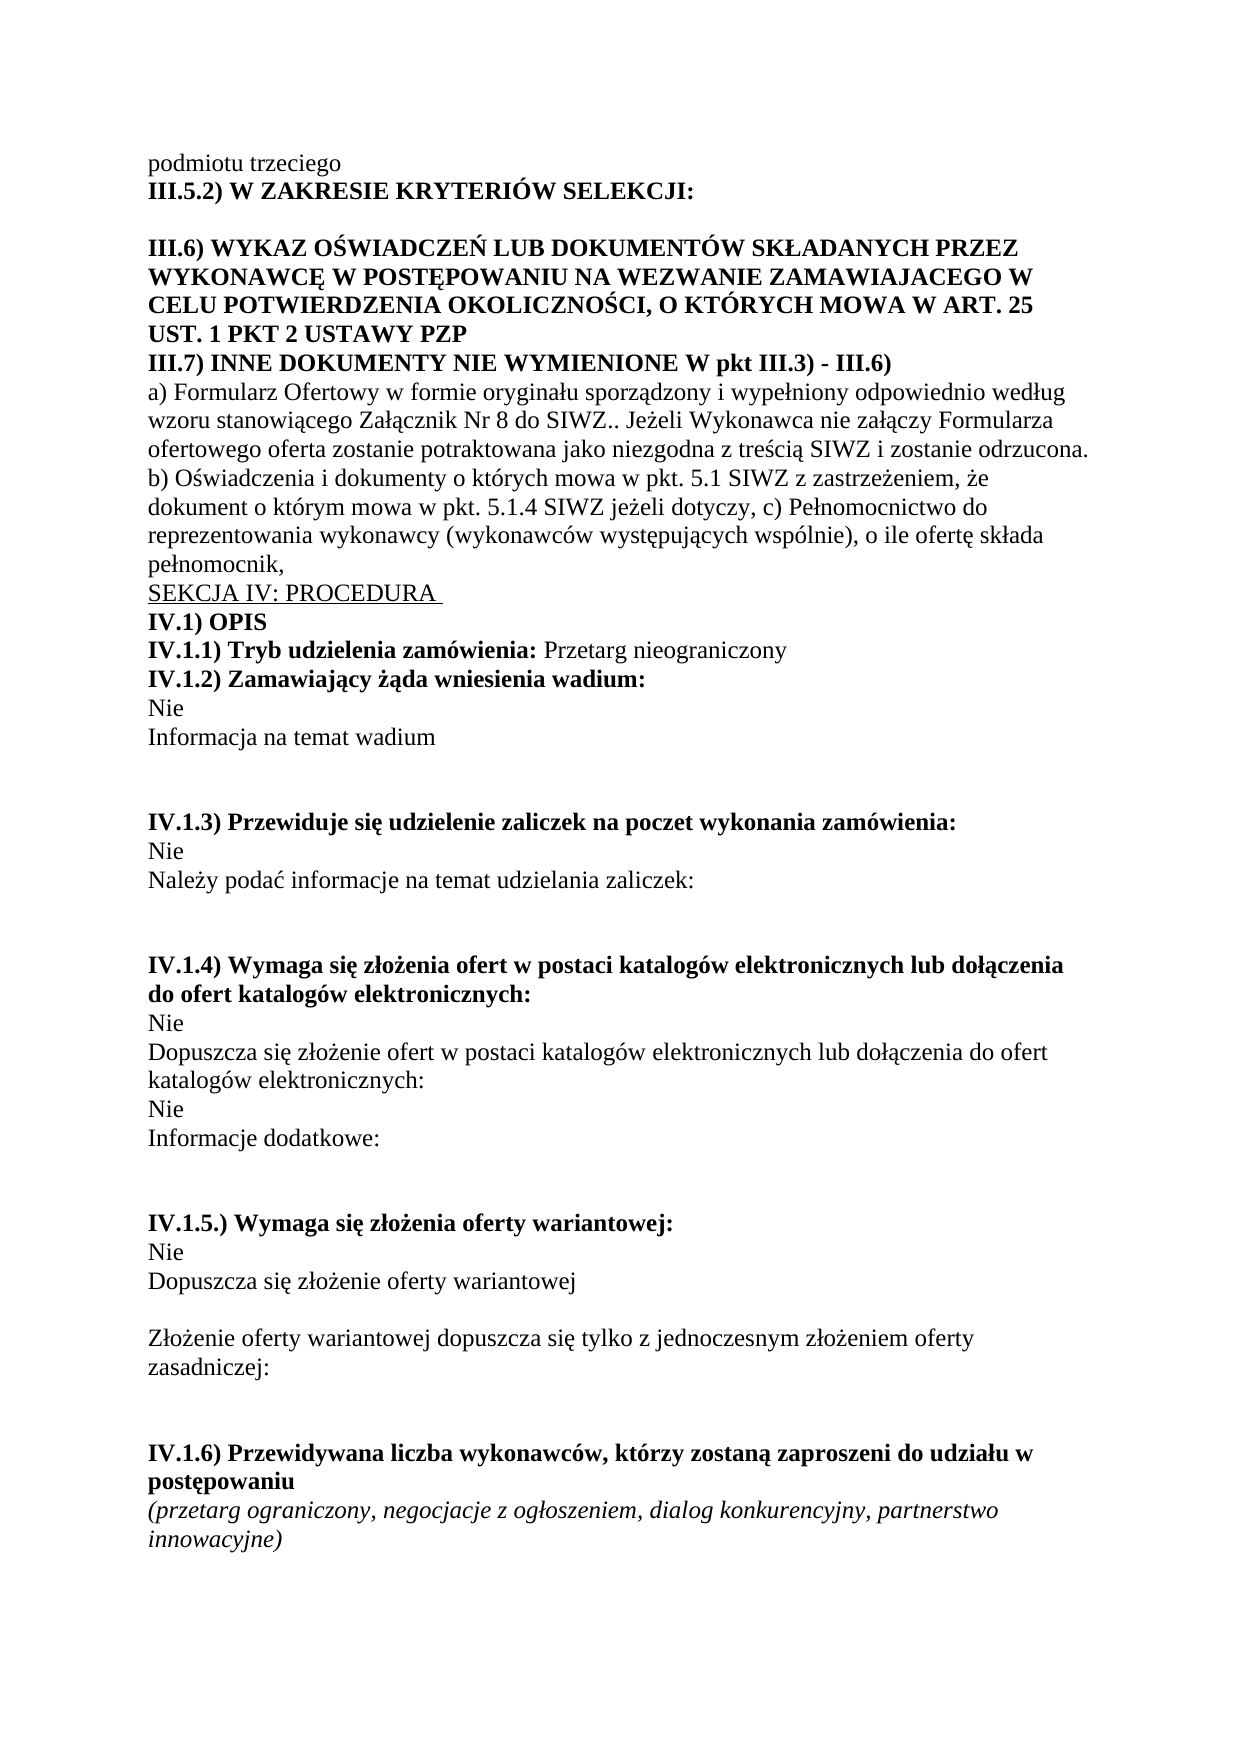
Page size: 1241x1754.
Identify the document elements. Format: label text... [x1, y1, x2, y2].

text IV.1.5.) Wymaga się złożenia oferty wariantowej: [148, 1180, 1093, 1237]
text Nie Dopuszcza się złożenie ofert w postaci katalogów elektronicznych lub dołączenia do ofert katalogów elektronicznych: Nie Informacje dodatkowe: [148, 1008, 1093, 1180]
text III.7) INNE DOKUMENTY NIE WYMIENIONE W pkt III.3) - III.6) [148, 348, 1093, 377]
text IV.1.3) Przewiduje się udzielenie zaliczek na poczet wykonania zamówienia: [148, 779, 1093, 836]
text IV.1.6) Przewidywana liczba wykonawców, którzy zostaną zaproszeni do udziału w postępowaniu (przetarg ograniczony, negocjacje z ogłoszeniem, dialog konkurencyjny, partnerstwo innowacyjne) [148, 1409, 1093, 1553]
text IV.1.4) Wymaga się złożenia ofert w postaci katalogów elektronicznych lub dołączenia do ofert katalogów elektronicznych: [148, 922, 1093, 1008]
text a) Formularz Ofertowy w formie oryginału sporządzony i wypełniony odpowiednio według wzoru stanowiącego Załącznik Nr 8 do SIWZ.. Jeżeli Wykonawca nie załączy Formularza ofertowego oferta zostanie potraktowana jako niezgodna z treścią SIWZ i zostanie odrzucona. b) Oświadczenia i dokumenty o których mowa w pkt. 5.1 SIWZ z zastrzeżeniem, że dokument o którym mowa w pkt. 5.1.4 SIWZ jeżeli dotyczy, c) Pełnomocnictwo do reprezentowania wykonawcy (wykonawców występujących wspólnie), o ile ofertę składa pełnomocnik, [148, 377, 1093, 578]
text III.6) WYKAZ OŚWIADCZEŃ LUB DOKUMENTÓW SKŁADANYCH PRZEZ WYKONAWCĘ W POSTĘPOWANIU NA WEZWANIE ZAMAWIAJACEGO W CELU POTWIERDZENIA OKOLICZNOŚCI, O KTÓRYCH MOWA W ART. 25 UST. 1 PKT 2 USTAWY PZP [148, 233, 1093, 348]
text SEKCJA IV: PROCEDURA [148, 578, 1093, 607]
text Nie Dopuszcza się złożenie oferty wariantowej Złożenie oferty wariantowej dopuszcza się tylko z jednoczesnym złożeniem oferty zasadniczej: [148, 1237, 1093, 1409]
text IV.1) OPIS IV.1.1) Tryb udzielenia zamówienia: Przetarg nieograniczony IV.1.2) Zamawiający żąda wniesienia wadium: [148, 607, 1093, 693]
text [148, 148, 1093, 233]
text Nie Informacja na temat wadium [148, 693, 1093, 779]
text Nie Należy podać informacje na temat udzielania zaliczek: [148, 836, 1093, 922]
